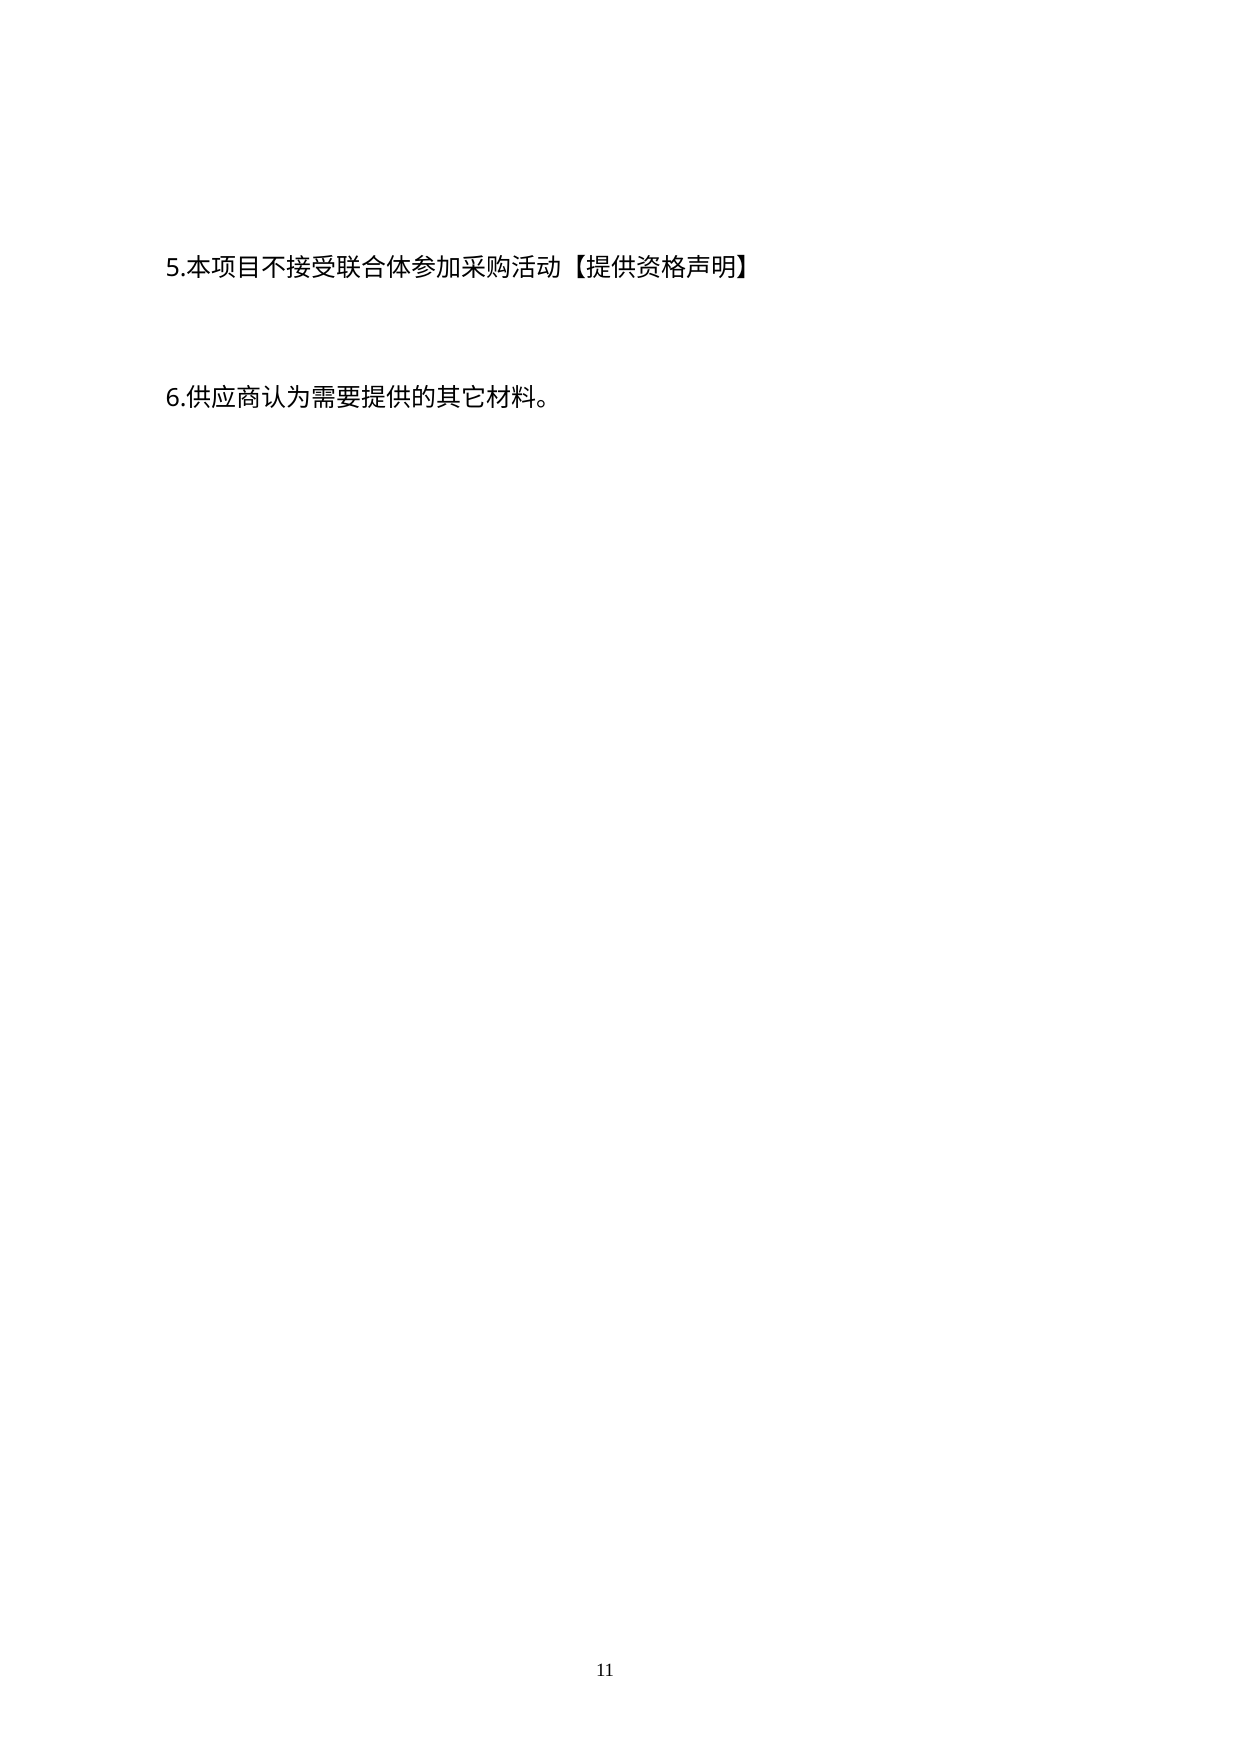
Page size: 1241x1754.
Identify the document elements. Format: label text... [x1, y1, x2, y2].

text 5.本项目不接受联合体参加采购活动【提供资格声明】 [165, 233, 1087, 298]
text 6.供应商认为需要提供的其它材料。 [165, 363, 1087, 428]
